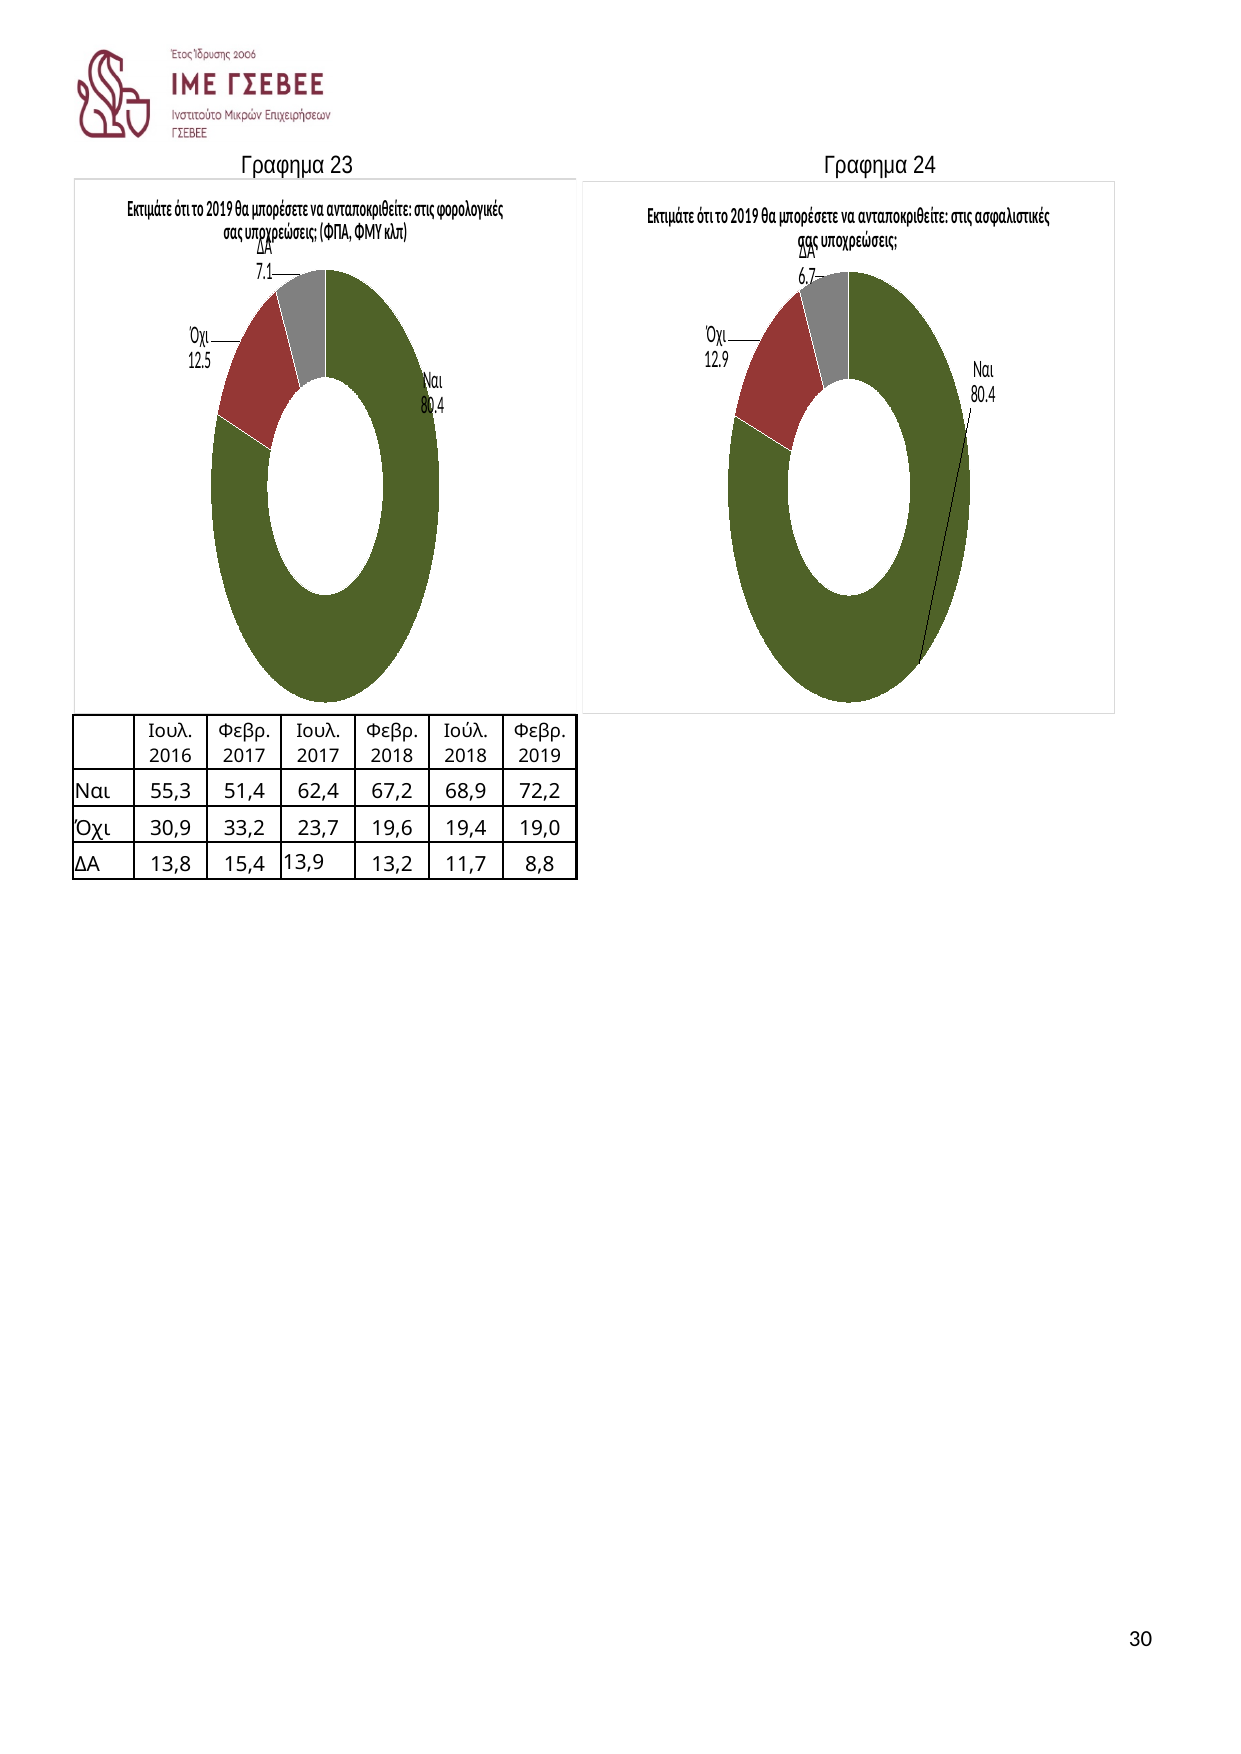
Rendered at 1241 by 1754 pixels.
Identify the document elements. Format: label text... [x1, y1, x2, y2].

table_cell Ναι [74, 770, 133, 805]
table_cell 51,4 [208, 770, 280, 805]
table_cell 8,8 [504, 843, 575, 878]
table_cell 33,2 [208, 807, 280, 841]
table_cell 19,0 [504, 807, 575, 841]
picture [73, 44, 333, 142]
table_cell 13,9 [282, 843, 354, 878]
table_cell 13,2 [356, 843, 428, 878]
table_cell 15,4 [208, 843, 280, 878]
table_cell 11,7 [430, 843, 502, 878]
table_cell 55,3 [135, 770, 206, 805]
table_cell 23,7 [282, 807, 354, 841]
table_cell ΔΑ [74, 843, 133, 878]
table_cell 13,8 [135, 843, 206, 878]
table_header Ιουλ. 2017 [282, 716, 354, 768]
table_header Ιουλ. 2016 [135, 716, 206, 768]
table_cell 19,4 [430, 807, 502, 841]
table_cell 30,9 [135, 807, 206, 841]
text Γραφημα 23 Γραφημα 24 [224, 150, 1152, 179]
table_cell 67,2 [356, 770, 428, 805]
table_header Φεβρ. 2018 [356, 716, 428, 768]
table_header Φεβρ. 2019 [504, 716, 575, 768]
table_header Ιούλ. 2018 [430, 716, 502, 768]
table_cell 72,2 [504, 770, 575, 805]
table_cell 68,9 [430, 770, 502, 805]
table_header [74, 716, 133, 768]
table_header Φεβρ. 2017 [208, 716, 280, 768]
table_cell 19,6 [356, 807, 428, 841]
table_cell Όχι [74, 807, 133, 841]
table_cell 62,4 [282, 770, 354, 805]
